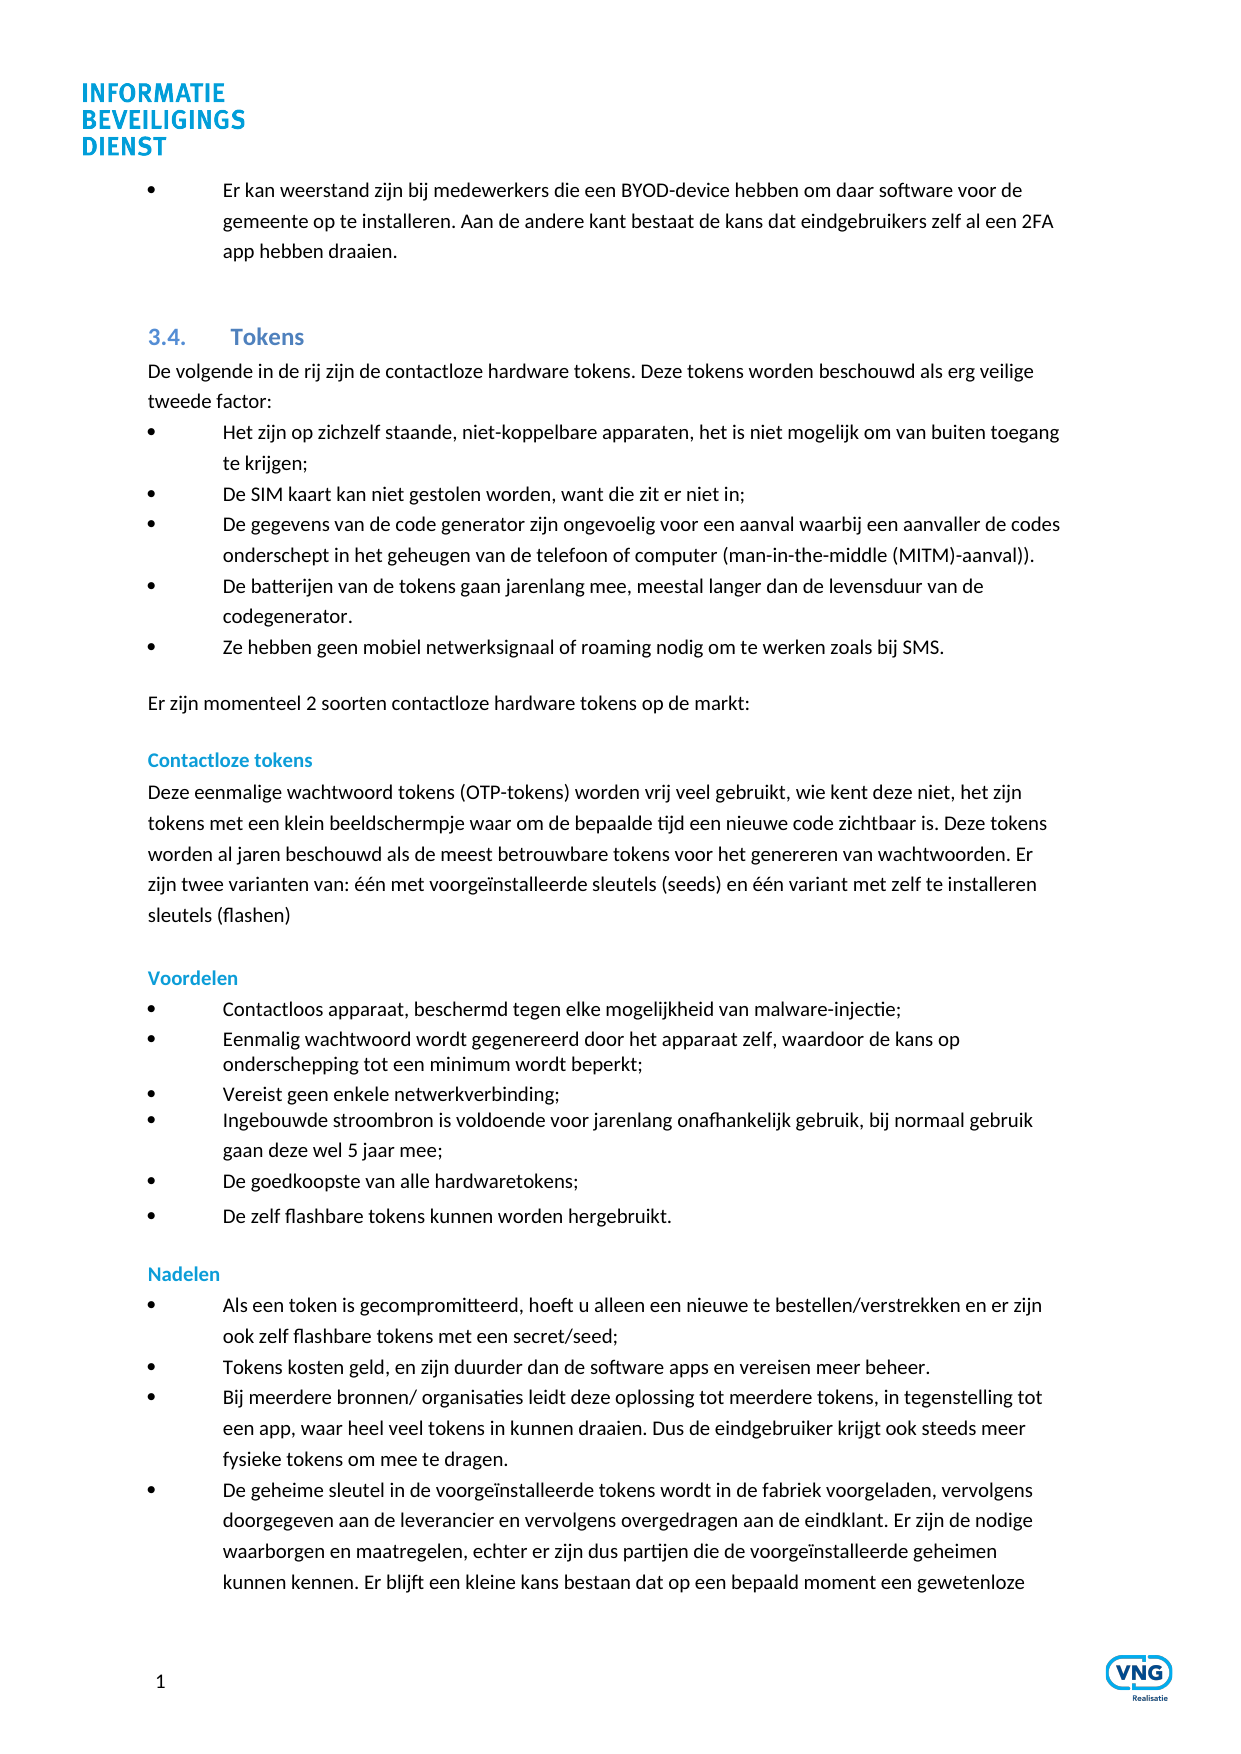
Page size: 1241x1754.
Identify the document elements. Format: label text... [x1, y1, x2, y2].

picture [124, 87, 130, 99]
list Tokens kosten geld, en zijn duurder dan de software apps en vereisen meer beheer. [148, 1354, 1062, 1379]
list Bij meerdere bronnen/ organisaties leidt deze oplossing tot meerdere tokens, in tegenstelling tot een app, waar heel veel tokens in kunnen draaien. Dus de eindgebruiker krijgt ook steeds meer fysieke tokens om mee te dragen. [148, 1384, 1062, 1471]
list De zelf flashbare tokens kunnen worden hergebruikt. [148, 1204, 1092, 1229]
text Deze eenmalige wachtwoord tokens (OTP-tokens) worden vrij veel gebruikt, wie kent deze niet, het zijn tokens met een klein beeldschermpje waar om de bepaalde tijd een nieuwe code zichtbaar is. Deze tokens worden al jaren beschouwd als de meest betrouwbare tokens voor het genereren van wachtwoorden. Er zijn twee varianten van: één met voorgeïnstalleerde sleutels (seeds) en één variant met zelf te installeren sleutels (flashen) [148, 779, 1062, 928]
list Als een token is gecompromitteerd, hoeft u alleen een nieuwe te bestellen/verstrekken en er zijn ook zelf flashbare tokens met een secret/seed; [148, 1292, 1062, 1348]
subtitle Nadelen [148, 1261, 1092, 1286]
list Contactloos apparaat, beschermd tegen elke mogelijkheid van malware-injectie; [148, 996, 1092, 1022]
picture [1162, 1655, 1173, 1666]
subtitle Tokens [148, 321, 1092, 352]
list Eenmalig wachtwoord wordt gegenereerd door het apparaat zelf, waardoor de kans op onderschepping tot een minimum wordt beperkt; [148, 1026, 1092, 1077]
picture [83, 83, 245, 156]
text Er zijn momenteel 2 soorten contactloze hardware tokens op de markt: [148, 691, 1092, 716]
list Het zijn op zichzelf staande, niet-koppelbare apparaten, het is niet mogelijk om van buiten toegang te krijgen; [148, 419, 1062, 476]
list De SIM kaart kan niet gestolen worden, want die zit er niet in; [148, 481, 1062, 506]
list De batterijen van de tokens gaan jarenlang mee, meestal langer dan de levensduur van de codegenerator. [148, 573, 1062, 629]
picture [88, 141, 92, 152]
subtitle Voordelen [148, 965, 1092, 990]
text De volgende in de rij zijn de contactloze hardware tokens. Deze tokens worden beschouwd als erg veilige tweede factor: [148, 358, 1062, 414]
list Ingebouwde stroombron is voldoende voor jarenlang onafhankelijk gebruik, bij normaal gebruik gaan deze wel 5 jaar mee; [148, 1107, 1062, 1163]
picture [1105, 1680, 1173, 1701]
subtitle Contactloze tokens [148, 748, 1092, 773]
picture [1109, 1659, 1169, 1687]
list Ze hebben geen mobiel netwerksignaal of roaming nodig om te werken zoals bij SMS. [148, 634, 1062, 660]
picture [1105, 1655, 1116, 1666]
list De goedkoopste van alle hardwaretokens; [148, 1168, 1062, 1194]
list De gegevens van de code generator zijn ongevoelig voor een aanval waarbij een aanvaller de codes onderschept in het geheugen van de telefoon of computer (man-in-the-middle (MITM)-aanval)). [148, 512, 1062, 568]
list Er kan weerstand zijn bij medewerkers die een BYOD-device hebben om daar software voor de gemeente op te installeren. Aan de andere kant bestaat de kans dat eindgebruikers zelf al een 2FA app hebben draaien. [148, 177, 1062, 264]
list Vereist geen enkele netwerkverbinding; [148, 1082, 1092, 1107]
